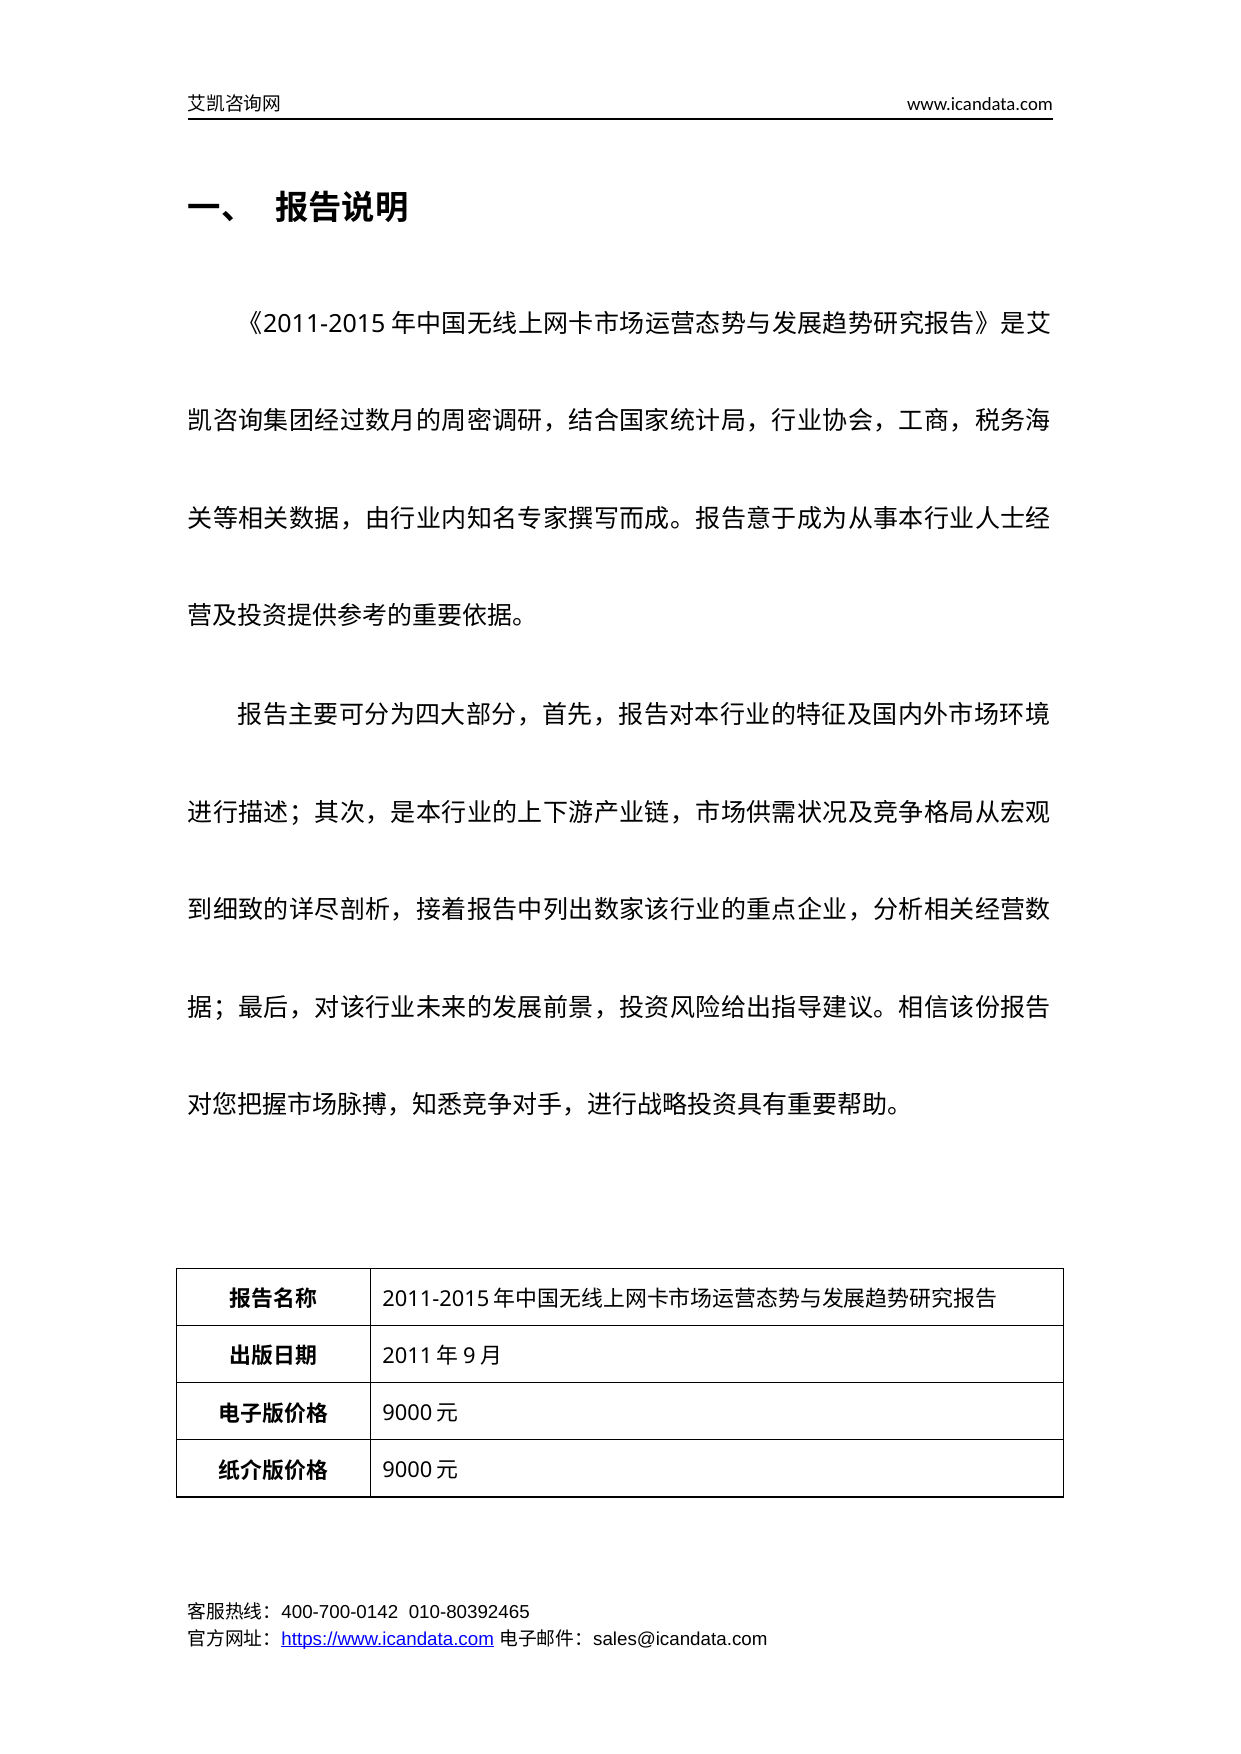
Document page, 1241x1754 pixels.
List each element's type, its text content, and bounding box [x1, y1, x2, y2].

table_header 报告名称 [177, 1269, 370, 1325]
table_cell 电子版价格 [177, 1383, 370, 1439]
text 报告主要可分为四大部分，首先，报告对本行业的特征及国内外市场环境进行描述；其次，是本行业的上下游产业链，市场供需状况及竞争格局从宏观到细致的详尽剖析，接着报告中列出数家该行业的重点企业，分析相关经营数据；最后，对该行业未来的发展前景，投资风险给出指导建议。相信该份报告对您把握市场脉搏，知悉竞争对手，进行战略投资具有重要帮助。 [187, 681, 1053, 1136]
text 《2011-2015年中国无线上网卡市场运营态势与发展趋势研究报告》是艾凯咨询集团经过数月的周密调研，结合国家统计局，行业协会，工商，税务海关等相关数据，由行业内知名专家撰写而成。报告意于成为从事本行业人士经营及投资提供参考的重要依据。 [187, 289, 1053, 646]
table_cell 2011年9月 [371, 1326, 1063, 1382]
table_cell 出版日期 [177, 1326, 370, 1382]
table_header 2011-2015年中国无线上网卡市场运营态势与发展趋势研究报告 [371, 1269, 1063, 1325]
subtitle 报告说明 [187, 172, 1053, 237]
table_cell 9000元 [371, 1383, 1063, 1439]
table_cell 纸介版价格 [177, 1440, 370, 1496]
table_cell 9000元 [371, 1440, 1063, 1496]
